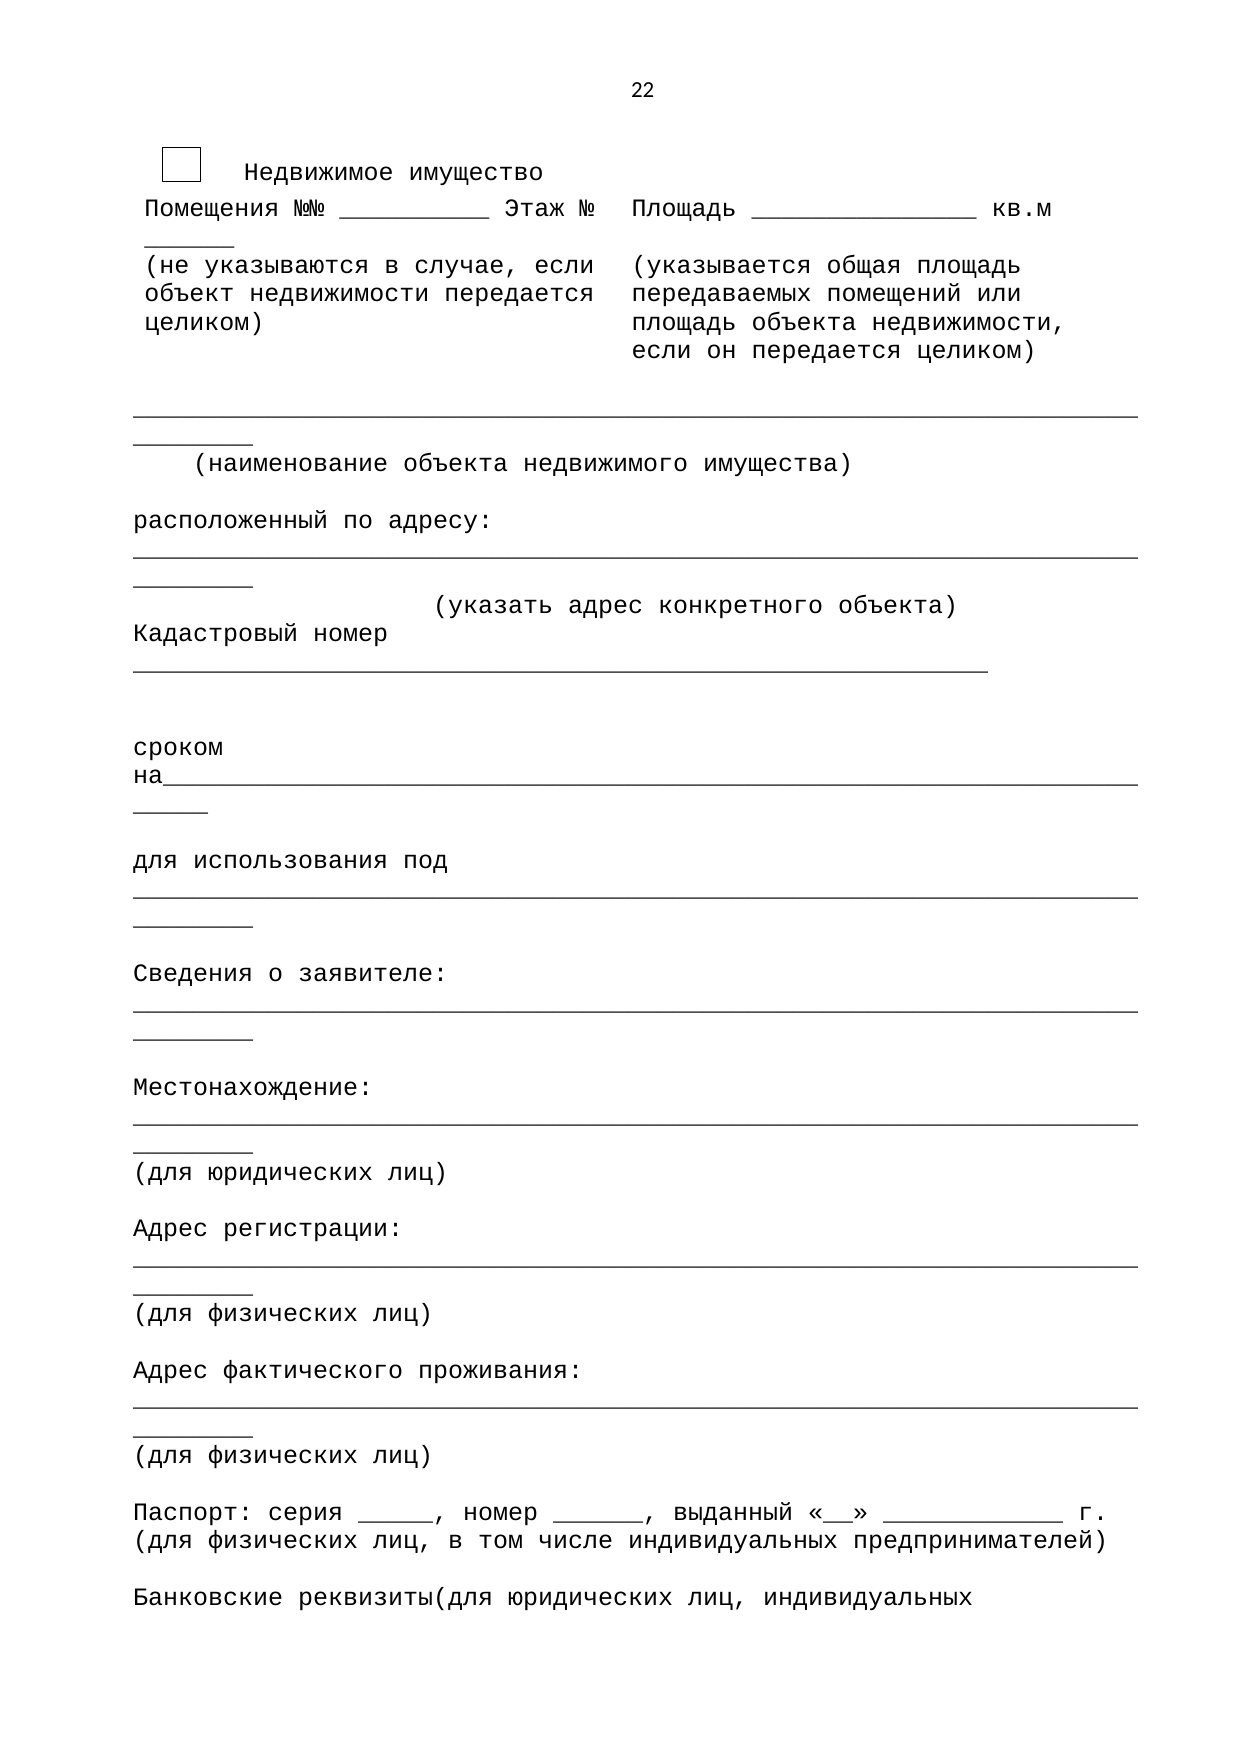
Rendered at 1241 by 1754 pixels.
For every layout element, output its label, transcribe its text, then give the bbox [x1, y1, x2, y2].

text (наименование объекта недвижимого имущества) [133, 451, 1152, 479]
table_cell Помещения №№ __________ Этаж № ______ [133, 196, 620, 253]
table_header [133, 131, 232, 196]
text расположенный по адресу: [133, 508, 1152, 536]
text Кадастровый номер _________________________________________________________ [133, 621, 1152, 678]
text Местонахождение: [133, 1074, 1152, 1103]
table_cell (не указываются в случае, если объект недвижимости передается целиком) [133, 253, 620, 366]
text ___________________________________________________________________________ [133, 394, 1152, 451]
text (для физических лиц) [133, 1443, 1152, 1471]
table_header Недвижимое имущество [232, 131, 1152, 196]
text ___________________________________________________________________________ [133, 876, 1152, 933]
table_cell (указывается общая площадь передаваемых помещений или площадь объекта недвижимости, если он передается целиком) [620, 253, 1152, 366]
text Сведения о заявителе: [133, 961, 1152, 989]
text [133, 1584, 1152, 1613]
text (для юридических лиц) [133, 1159, 1152, 1188]
text (для физических лиц) [133, 1301, 1152, 1329]
text ___________________________________________________________________________ [133, 1244, 1152, 1301]
text ___________________________________________________________________________ [133, 1103, 1152, 1159]
text (указать адрес конкретного объекта) [133, 593, 1152, 621]
text Паспорт: серия _____, номер ______, выданный «__» ____________ г. [133, 1499, 1152, 1528]
table_cell Площадь _______________ кв.м [620, 196, 1152, 253]
text Адрес фактического проживания: [133, 1358, 1152, 1386]
text сроком на______________________________________________________________________ [133, 734, 1152, 819]
text Адрес регистрации: [133, 1216, 1152, 1244]
text ___________________________________________________________________________ [133, 536, 1152, 593]
text ___________________________________________________________________________ [133, 989, 1152, 1046]
text для использования под [133, 848, 1152, 876]
text ___________________________________________________________________________ [133, 1386, 1152, 1443]
text (для физических лиц, в том числе индивидуальных предпринимателей) [133, 1528, 1152, 1556]
